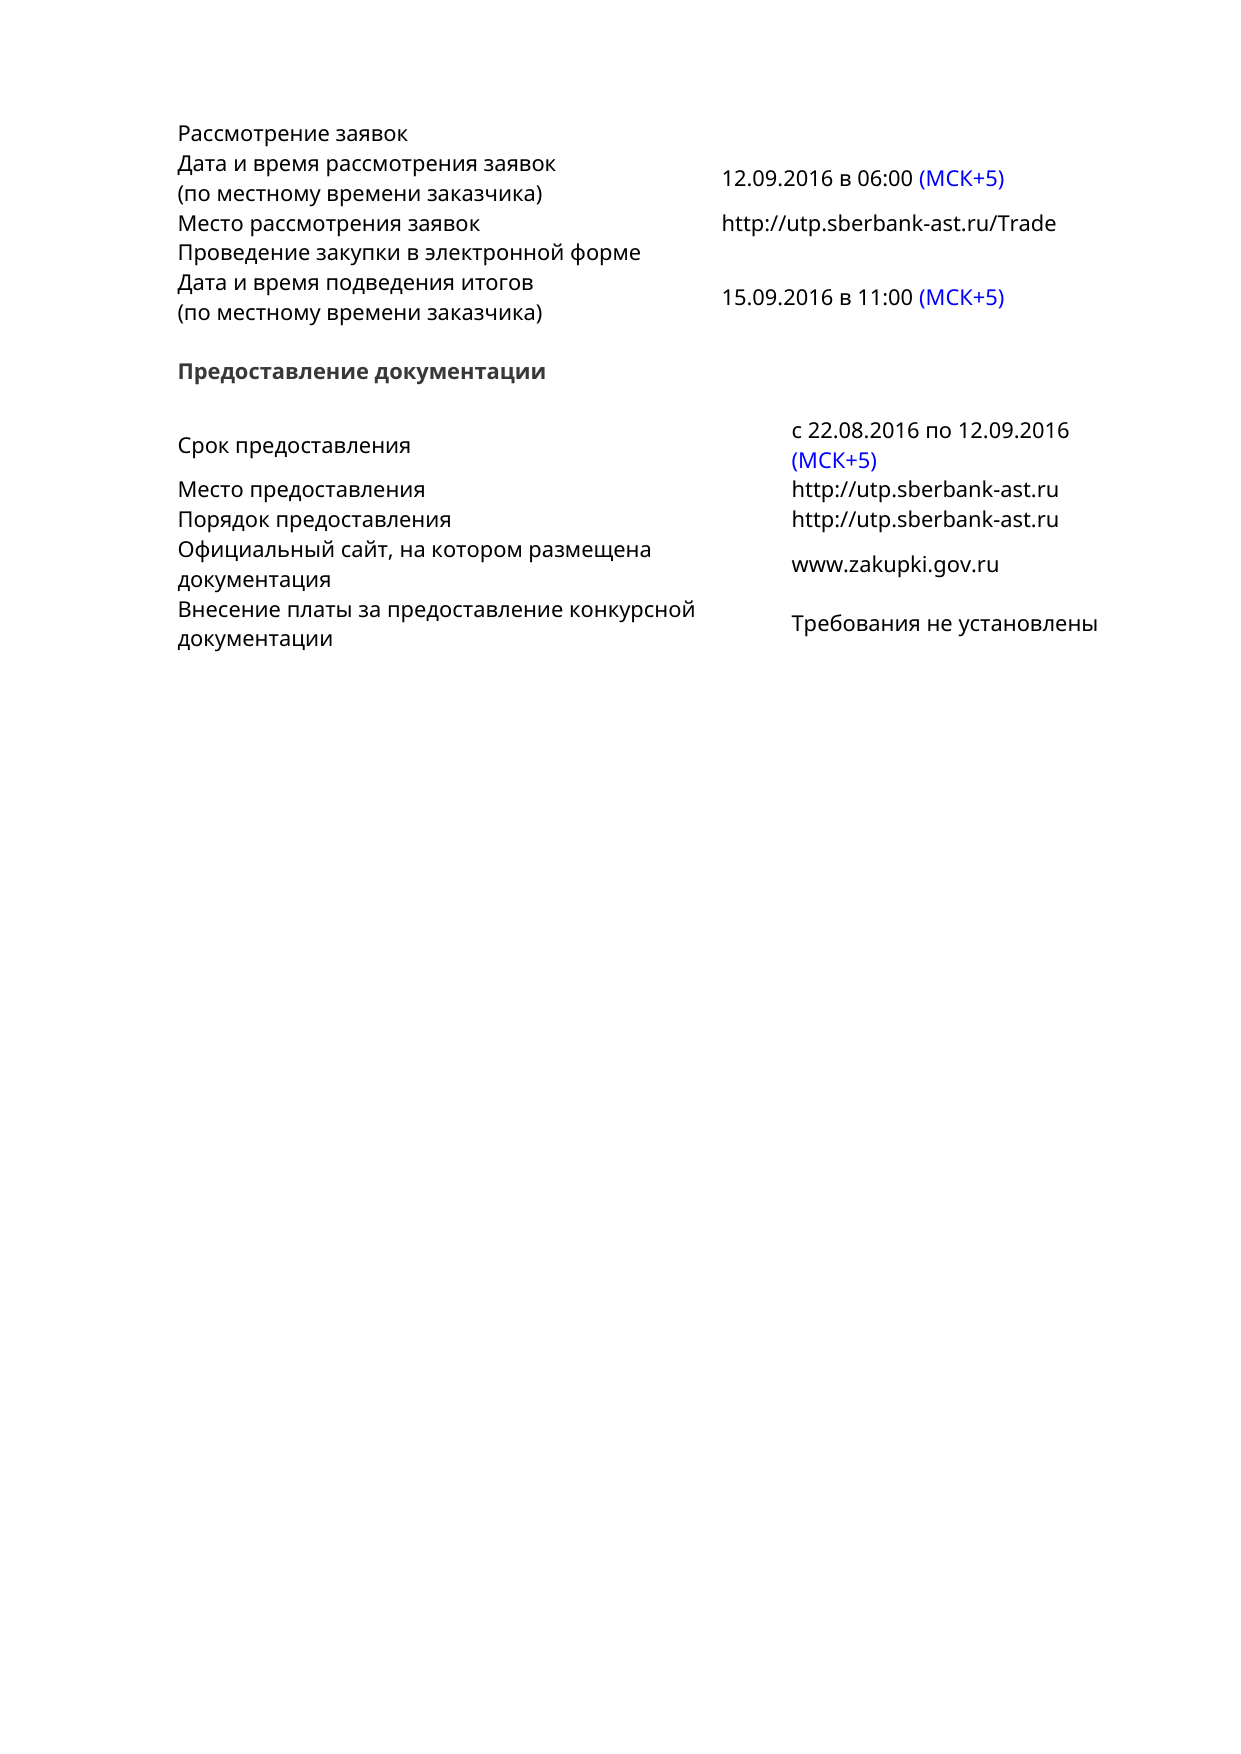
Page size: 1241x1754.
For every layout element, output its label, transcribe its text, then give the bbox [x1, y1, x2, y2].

table_cell 12.09.2016 в 06:00 (МСК+5) [721, 148, 1152, 207]
table_cell http://utp.sberbank-ast.ru [791, 504, 1152, 534]
table_cell http://utp.sberbank-ast.ru/Trade [721, 208, 1152, 237]
table_cell Рассмотрение заявок [177, 118, 1152, 148]
table_header Срок предоставления [177, 415, 791, 474]
table_cell Место предоставления [177, 474, 791, 504]
table_cell Дата и время рассмотрения заявок (по местному времени заказчика) [177, 148, 721, 207]
table_cell Проведение закупки в электронной форме [177, 237, 1152, 267]
table_cell 15.09.2016 в 11:00 (МСК+5) [721, 267, 1152, 327]
table_cell Порядок предоставления [177, 504, 791, 534]
table_cell Официальный сайт, на котором размещена документация [177, 534, 791, 593]
table_cell Место рассмотрения заявок [177, 208, 721, 237]
table_cell http://utp.sberbank-ast.ru [791, 474, 1152, 504]
text Предоставление документации [177, 356, 1152, 386]
table_cell Требования не установлены [791, 594, 1152, 653]
table_cell www.zakupki.gov.ru [791, 534, 1152, 593]
table_cell Внесение платы за предоставление конкурсной документации [177, 594, 791, 653]
table_header с 22.08.2016 по 12.09.2016 (МСК+5) [791, 415, 1152, 474]
table_cell Дата и время подведения итогов (по местному времени заказчика) [177, 267, 721, 327]
